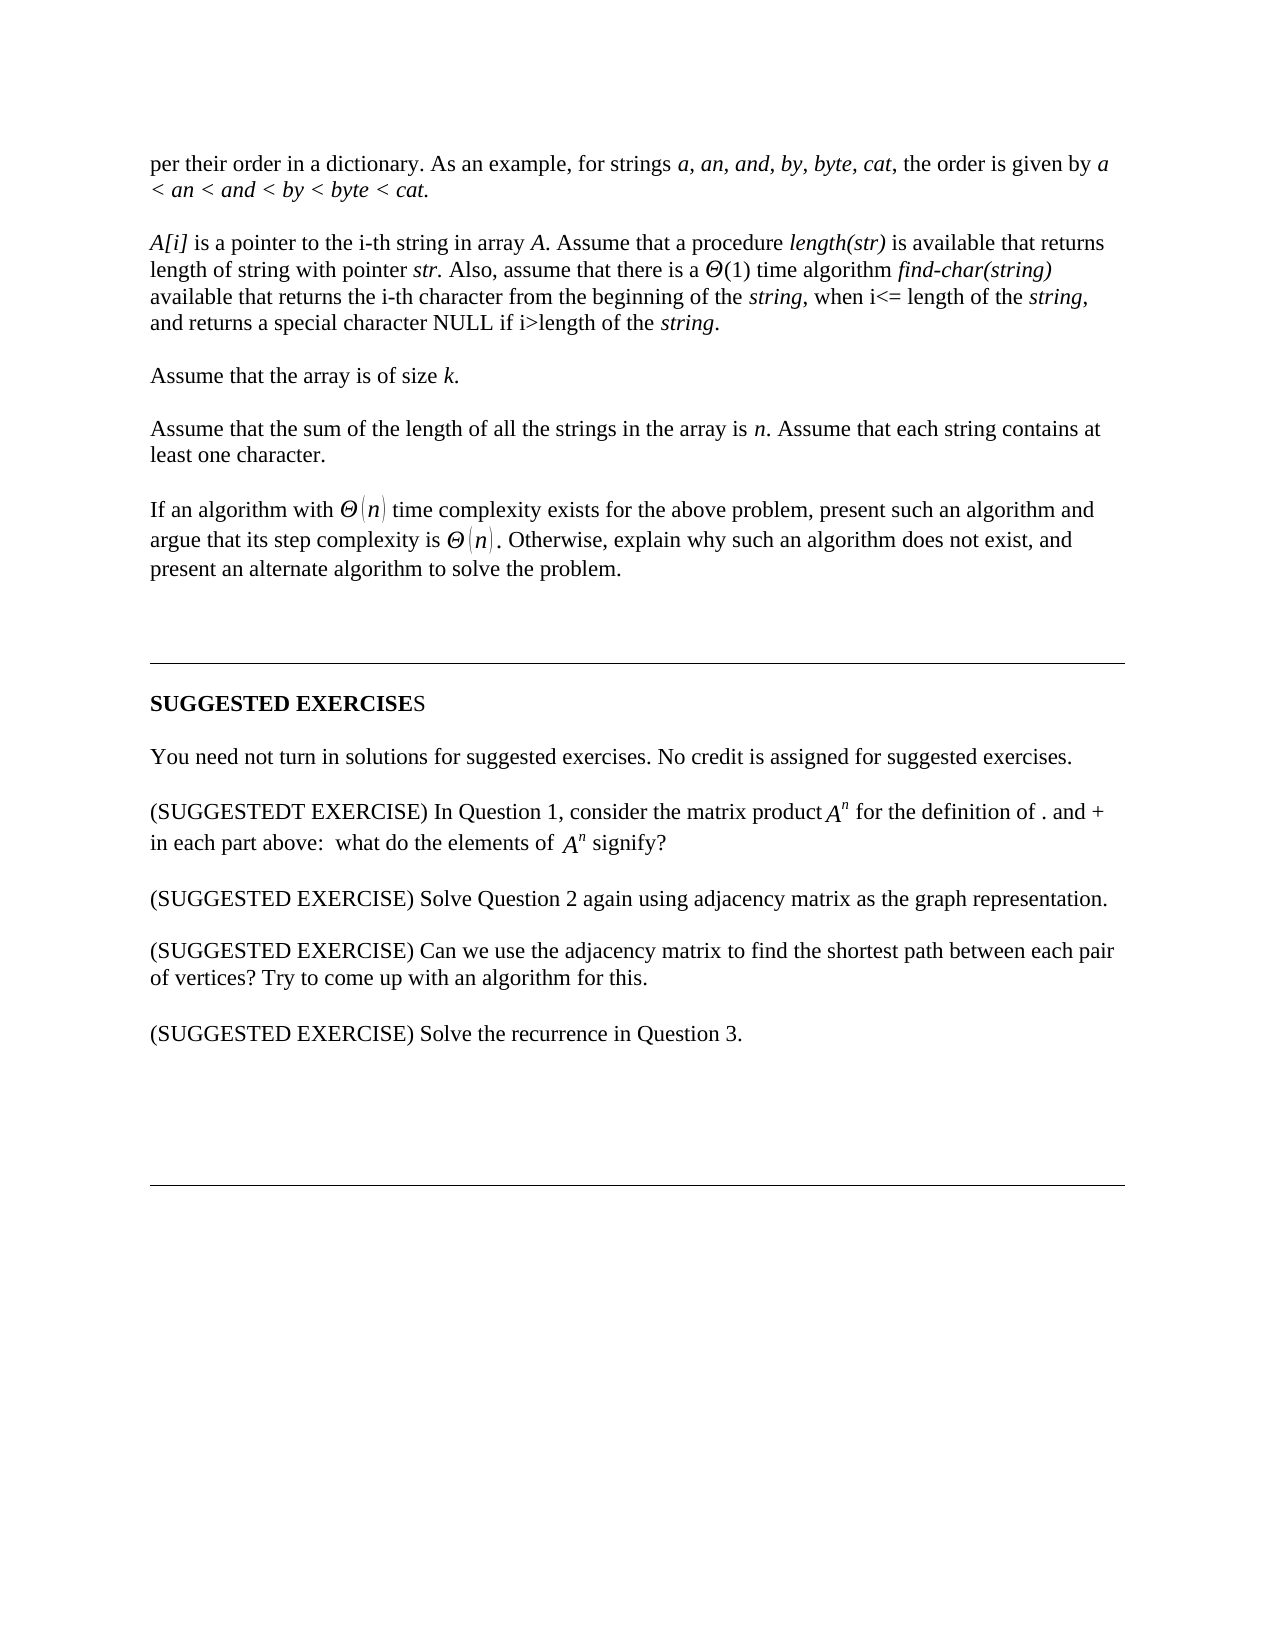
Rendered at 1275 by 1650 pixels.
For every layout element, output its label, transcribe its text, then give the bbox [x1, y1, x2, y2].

text (SUGGESTED EXERCISE) Can we use the adjacency matrix to find the shortest path between each pair of vertices? Try to come up with an algorithm for this. [150, 937, 1125, 990]
text (SUGGESTED EXERCISE) Solve Question 2 again using adjacency matrix as the graph representation. [150, 884, 1125, 911]
text A[i] is a pointer to the i-th string in array A. Assume that a procedure length(str) is available that returns length of string with pointer str. Also, assume that there is a (1) time algorithm find-char(string) available that returns the i-th character from the beginning of the string, when i<= length of the string, and returns a special character NULL if i>length of the string. [150, 229, 1125, 336]
text SUGGESTED EXERCISES [150, 691, 1125, 717]
text If an algorithm with time complexity exists for the above problem, present such an algorithm and argue that its step complexity is Otherwise, explain why such an algorithm does not exist, and present an alternate algorithm to solve the problem. [150, 494, 1125, 581]
text Assume that the sum of the length of all the strings in the array is n. Assume that each string contains at least one character. [150, 415, 1125, 467]
text (SUGGESTEDT EXERCISE) In Question 1, consider the matrix product for the definition of . and + in each part above: what do the elements of signify? [150, 796, 1125, 858]
text (SUGGESTED EXERCISE) Solve the recurrence in Question 3. [150, 1021, 1125, 1047]
text You need not turn in solutions for suggested exercises. No credit is assigned for suggested exercises. [150, 743, 1125, 769]
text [150, 150, 1125, 203]
text Assume that the array is of size k. [150, 362, 1125, 388]
